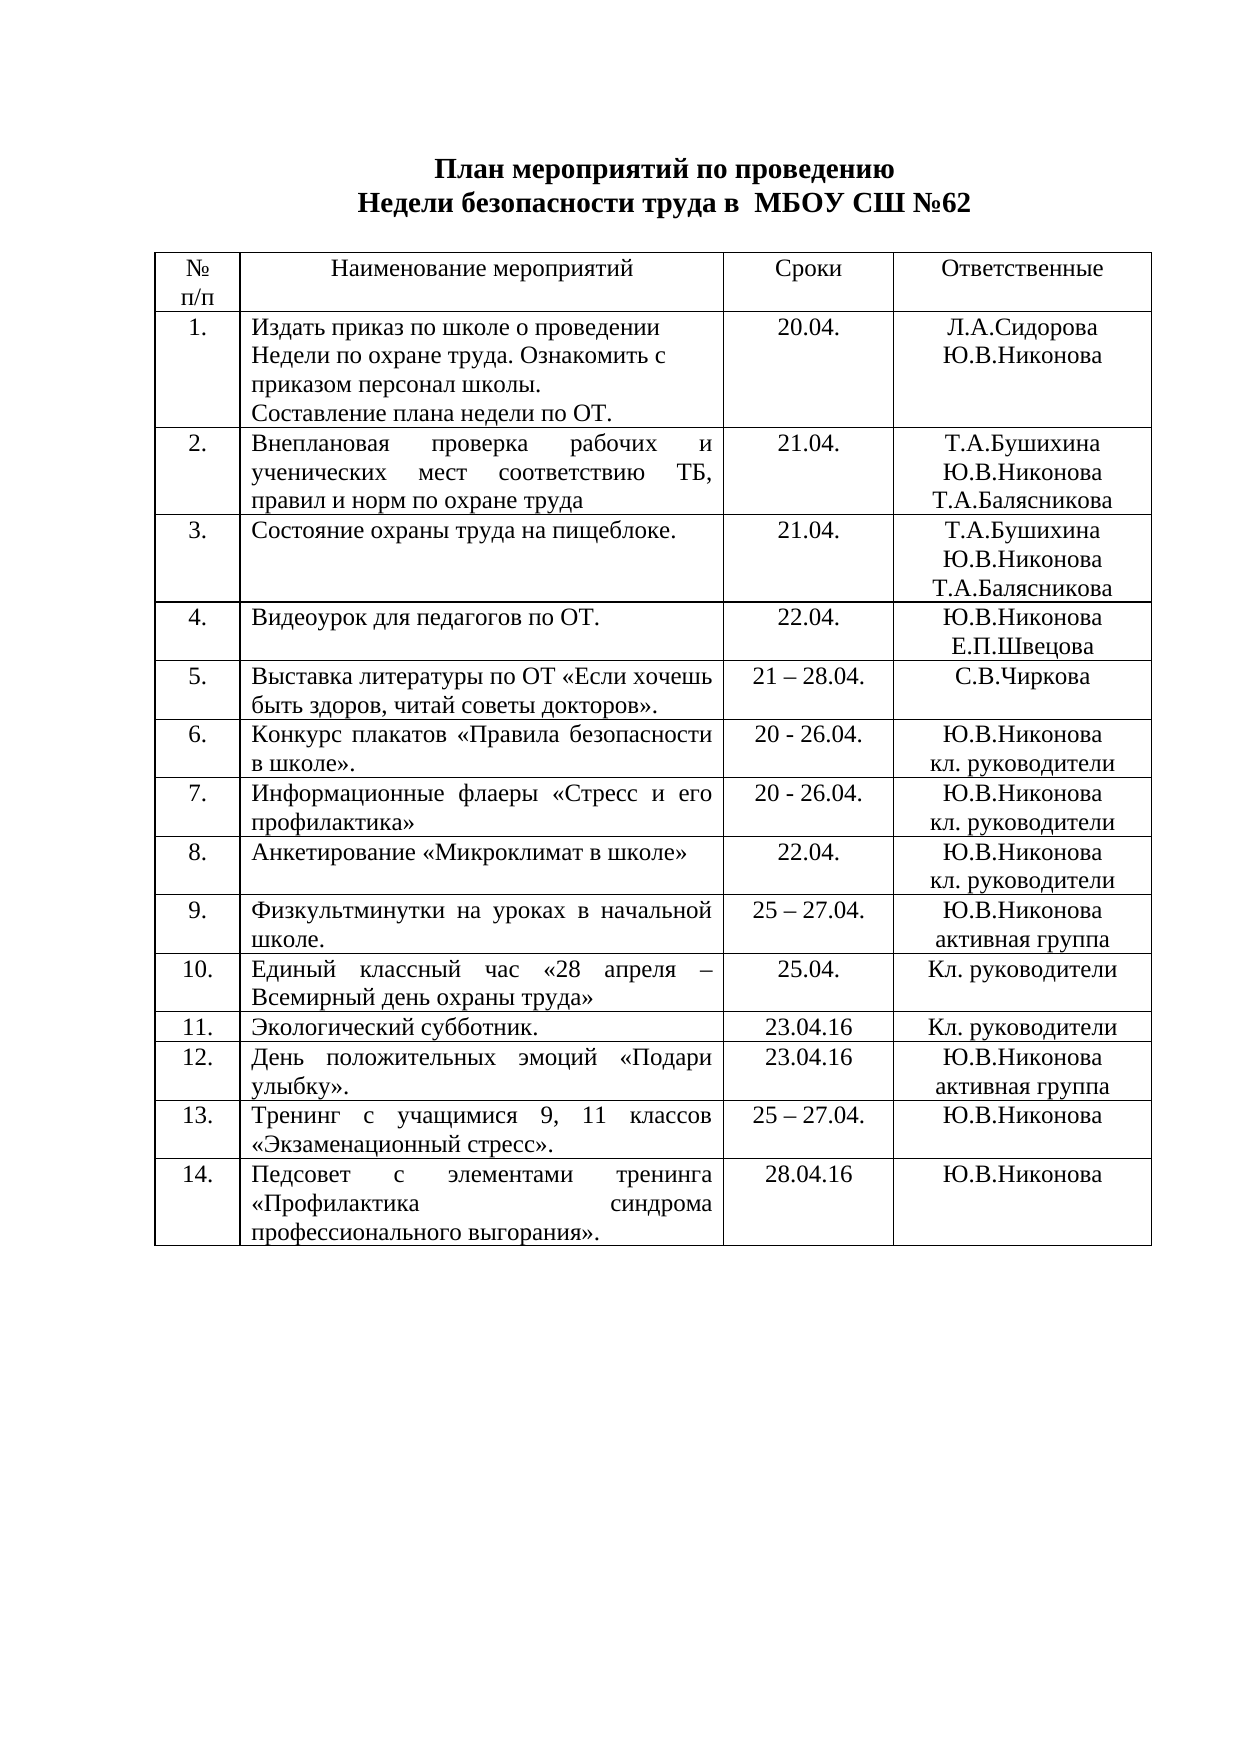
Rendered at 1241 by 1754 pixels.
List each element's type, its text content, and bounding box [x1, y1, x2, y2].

table_cell 4. [156, 603, 239, 660]
table_cell 22.04. [724, 603, 893, 660]
table_cell 7. [156, 778, 239, 836]
table_cell Конкурс плакатов «Правила безопасности в школе». [241, 720, 723, 777]
table_header Наименование мероприятий [241, 253, 723, 311]
table_cell Ю.В.Никонова активная группа [894, 895, 1151, 953]
table_cell Кл. руководители [894, 1012, 1151, 1041]
table_cell Экологический субботник. [241, 1012, 723, 1041]
table_cell Педсовет с элементами тренинга «Профилактика синдрома профессионального выгорания». [241, 1159, 723, 1245]
table_cell 13. [156, 1101, 239, 1158]
table_cell 25.04. [724, 954, 893, 1011]
table_header Ответственные [894, 253, 1151, 311]
table_cell 14. [156, 1159, 239, 1245]
table_cell Т.А.Бушихина Ю.В.Никонова Т.А.Балясникова [894, 515, 1151, 601]
table_cell 21.04. [724, 428, 893, 514]
table_cell 8. [156, 837, 239, 894]
table_header Сроки [724, 253, 893, 311]
table_cell Ю.В.Никонова кл. руководители [894, 720, 1151, 777]
table_cell 20 - 26.04. [724, 778, 893, 836]
table_cell Кл. руководители [894, 954, 1151, 1011]
table_cell Ю.В.Никонова активная группа [894, 1042, 1151, 1099]
table_cell День положительных эмоций «Подари улыбку». [241, 1042, 723, 1099]
table_cell Анкетирование «Микроклимат в школе» [241, 837, 723, 894]
table_cell Единый классный час «28 апреля – Всемирный день охраны труда» [241, 954, 723, 1011]
table_cell 25 – 27.04. [724, 895, 893, 953]
table_header № п/п [156, 253, 239, 311]
table_cell С.В.Чиркова [894, 661, 1151, 718]
table_cell 25 – 27.04. [724, 1101, 893, 1158]
table_cell Выставка литературы по ОТ «Если хочешь быть здоров, читай советы докторов». [241, 661, 723, 718]
table_cell 21 – 28.04. [724, 661, 893, 718]
table_cell Издать приказ по школе о проведении Недели по охране труда. Ознакомить с приказом персонал школы. Составление плана недели по ОТ. [241, 312, 723, 427]
table_cell 3. [156, 515, 239, 601]
table_cell Т.А.Бушихина Ю.В.Никонова Т.А.Балясникова [894, 428, 1151, 514]
text План мероприятий по проведению [177, 152, 1152, 185]
table_cell 20 - 26.04. [724, 720, 893, 777]
table_cell 22.04. [724, 837, 893, 894]
table_cell Информационные флаеры «Стресс и его профилактика» [241, 778, 723, 836]
table_cell 28.04.16 [724, 1159, 893, 1245]
table_cell 5. [156, 661, 239, 718]
table_cell Тренинг с учащимися 9, 11 классов «Экзаменационный стресс». [241, 1101, 723, 1158]
table_cell 11. [156, 1012, 239, 1041]
table_cell Состояние охраны труда на пищеблоке. [241, 515, 723, 601]
table_cell 2. [156, 428, 239, 514]
table_cell Ю.В.Никонова кл. руководители [894, 837, 1151, 894]
text Недели безопасности труда в МБОУ СШ №62 [177, 185, 1152, 219]
table_cell 10. [156, 954, 239, 1011]
table_cell Видеоурок для педагогов по ОТ. [241, 603, 723, 660]
table_cell 9. [156, 895, 239, 953]
table_cell 23.04.16 [724, 1012, 893, 1041]
table_cell Л.А.Сидорова Ю.В.Никонова [894, 312, 1151, 427]
table_cell Ю.В.Никонова кл. руководители [894, 778, 1151, 836]
table_cell Ю.В.Никонова [894, 1159, 1151, 1245]
table_cell Физкультминутки на уроках в начальной школе. [241, 895, 723, 953]
table_cell Внеплановая проверка рабочих и ученических мест соответствию ТБ, правил и норм по охране труда [241, 428, 723, 514]
table_cell 6. [156, 720, 239, 777]
table_cell 23.04.16 [724, 1042, 893, 1099]
table_cell 21.04. [724, 515, 893, 601]
table_cell 12. [156, 1042, 239, 1099]
table_cell 20.04. [724, 312, 893, 427]
table_cell 1. [156, 312, 239, 427]
table_cell Ю.В.Никонова Е.П.Швецова [894, 603, 1151, 660]
table_cell Ю.В.Никонова [894, 1101, 1151, 1158]
